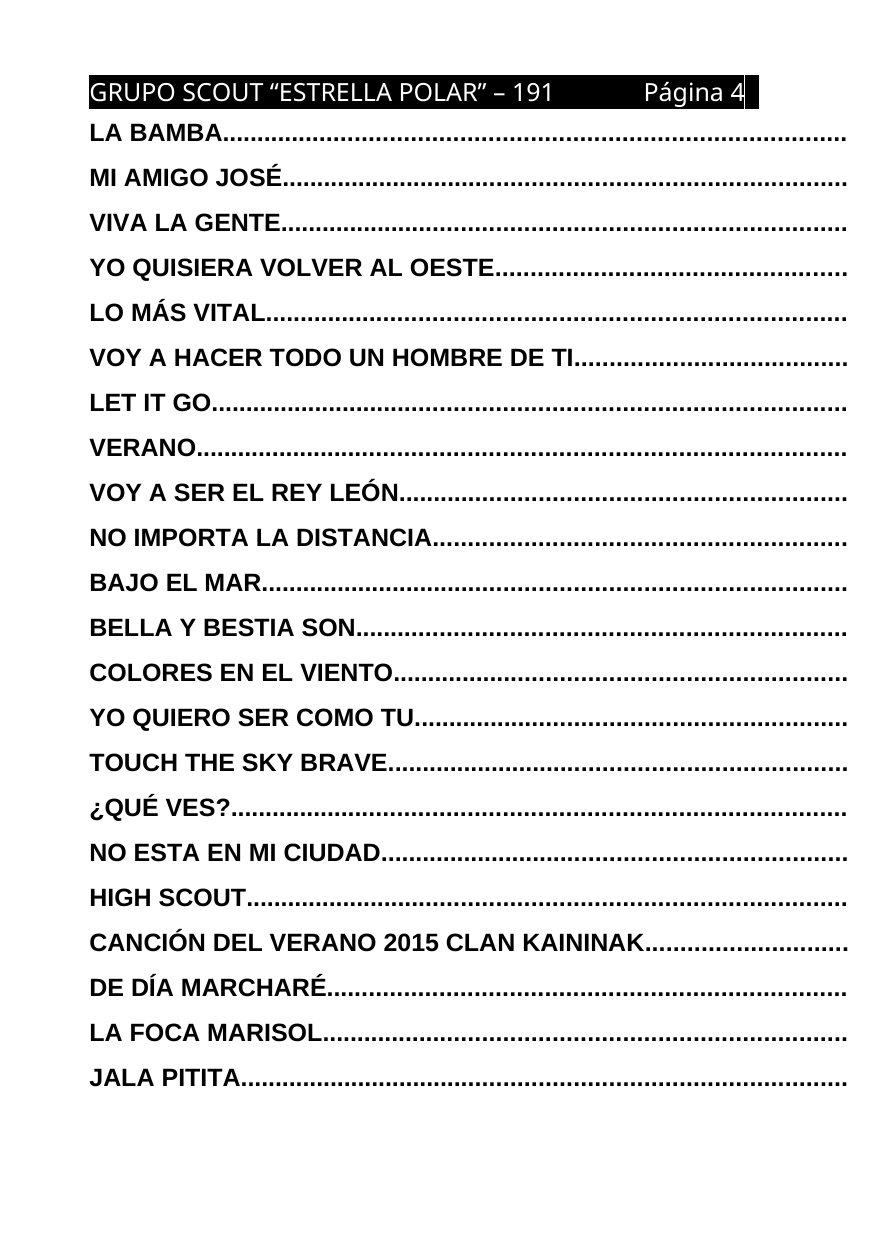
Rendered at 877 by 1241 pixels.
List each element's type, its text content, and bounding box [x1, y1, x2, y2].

text HIGH SCOUT 73 [89, 883, 759, 912]
text BELLA Y BESTIA SON 62 [89, 613, 759, 642]
text DE DÍA MARCHARÉ 78 [89, 973, 759, 1002]
text NO ESTA EN MI CIUDAD. 69 [89, 838, 759, 867]
text CANCIÓN DEL VERANO 2015 CLAN KAININAK 78 [89, 928, 759, 957]
text VOY A HACER TODO UN HOMBRE DE TI 52 [89, 343, 759, 372]
text VERANO 56 [89, 433, 759, 462]
text COLORES EN EL VIENTO 62 [89, 658, 759, 687]
text JALA PITITA 81 [89, 1063, 759, 1092]
text LO MÁS VITAL 50 [89, 298, 759, 327]
text VOY A SER EL REY LEÓN 58 [89, 478, 759, 507]
text MI AMIGO JOSÉ 46 [89, 163, 759, 192]
text LET IT GO 54 [89, 388, 759, 417]
text YO QUIERO SER COMO TU. 64 [89, 703, 759, 732]
text LA FOCA MARISOL 80 [89, 1018, 759, 1047]
text TOUCH THE SKY BRAVE. 66 [89, 748, 759, 777]
text VIVA LA GENTE 47 [89, 208, 759, 237]
text LA BAMBA 44 [89, 118, 759, 147]
text ¿QUÉ VES? 67 [89, 793, 759, 822]
text NO IMPORTA LA DISTANCIA 58 [89, 523, 759, 552]
text BAJO EL MAR 60 [89, 568, 759, 597]
text YO QUISIERA VOLVER AL OESTE 49 [89, 253, 759, 282]
